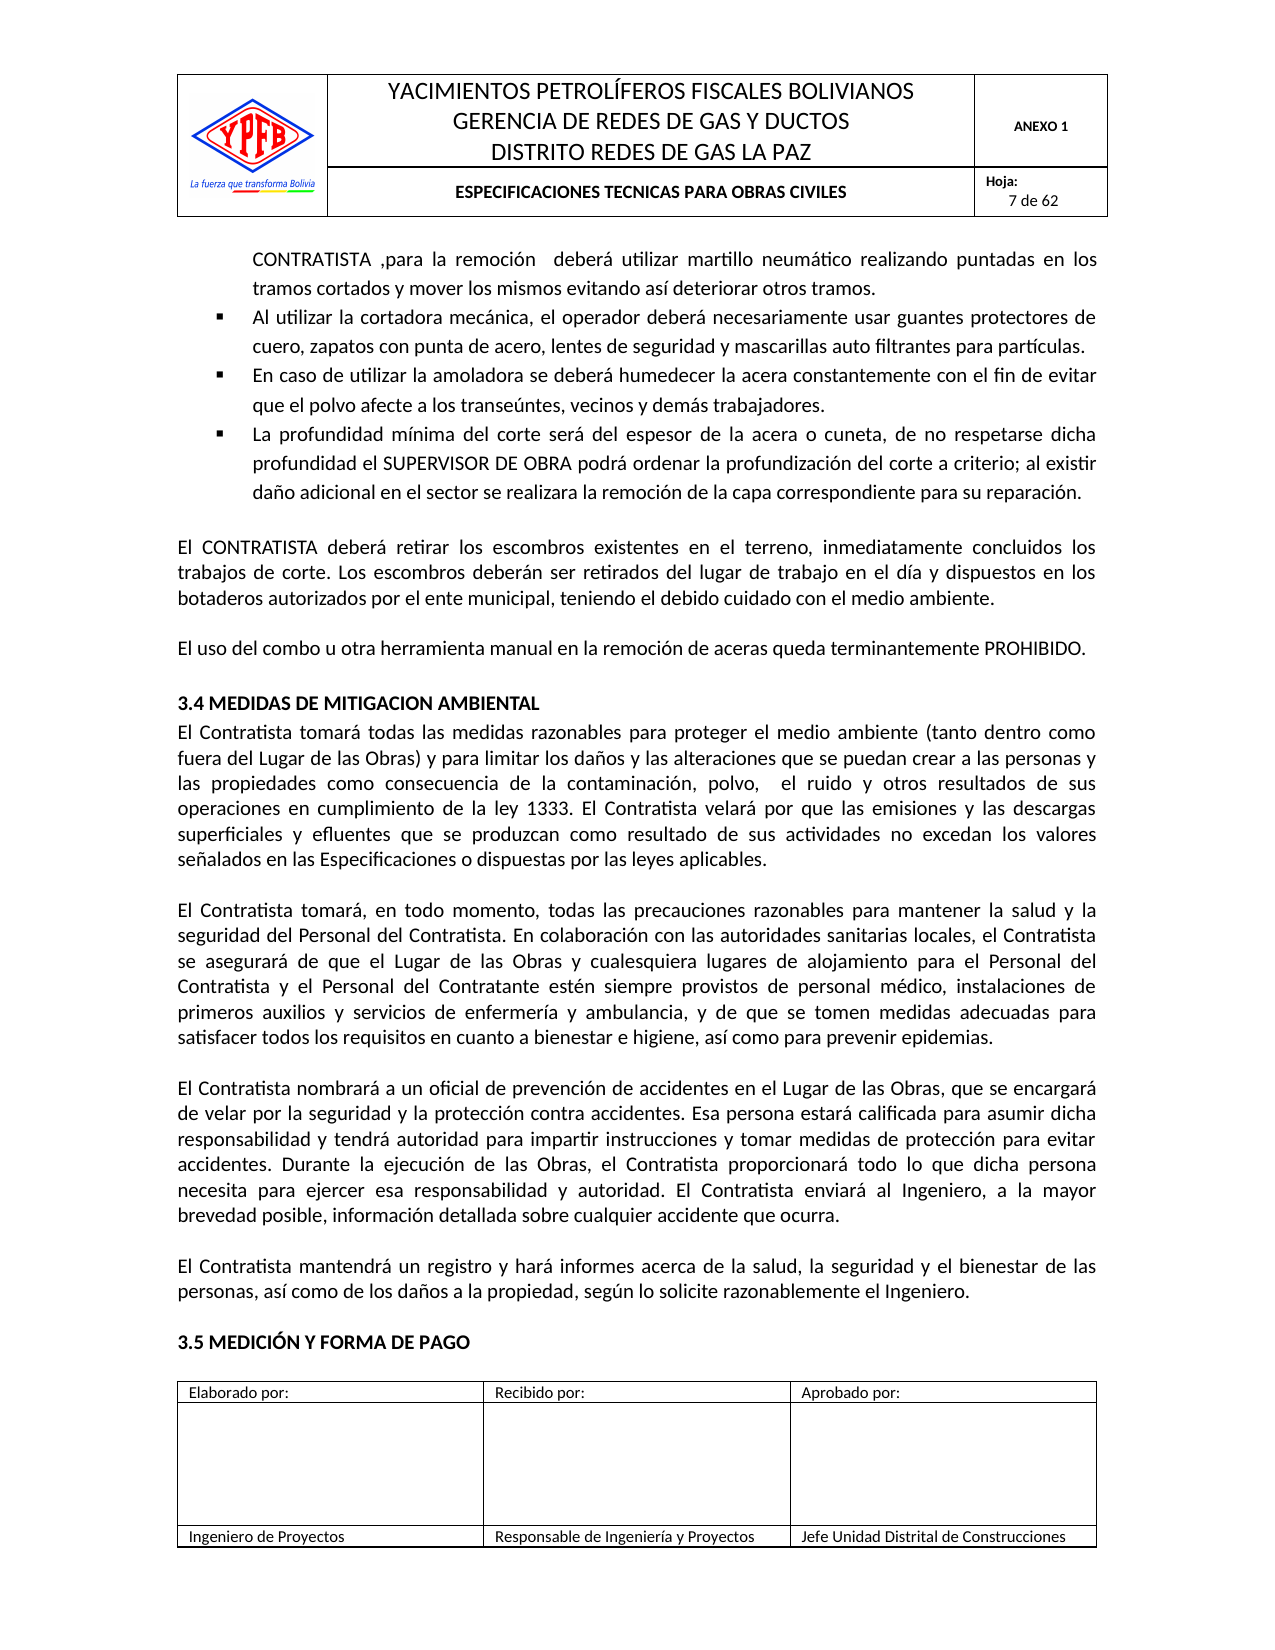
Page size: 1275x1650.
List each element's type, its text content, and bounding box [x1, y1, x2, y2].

text El Contratista tomará todas las medidas razonables para proteger el medio ambiente (tanto dentro como fuera del Lugar de las Obras) y para limitar los daños y las alteraciones que se puedan crear a las personas y las propiedades como consecuencia de la contaminación, polvo, el ruido y otros resultados de sus operaciones en cumplimiento de la ley 1333. El Contratista velará por que las emisiones y las descargas superficiales y efluentes que se produzcan como resultado de sus actividades no excedan los valores señalados en las Especificaciones o dispuestas por las leyes aplicables. [177, 719, 1098, 872]
text El Contratista mantendrá un registro y hará informes acerca de la salud, la seguridad y el bienestar de las personas, así como de los daños a la propiedad, según lo solicite razonablemente el Ingeniero. [177, 1253, 1098, 1304]
list La profundidad mínima del corte será del espesor de la acera o cuneta, de no respetarse dicha profundidad el SUPERVISOR DE OBRA podrá ordenar la profundización del corte a criterio; al existir daño adicional en el sector se realizara la remoción de la capa correspondiente para su reparación. [215, 421, 1098, 505]
text El uso del combo u otra herramienta manual en la remoción de aceras queda terminantemente PROHIBIDO. [177, 636, 1098, 661]
list Al utilizar la cortadora mecánica, el operador deberá necesariamente usar guantes protectores de cuero, zapatos con punta de acero, lentes de seguridad y mascarillas auto filtrantes para partículas. [215, 304, 1098, 359]
text 3.4 MEDIDAS DE MITIGACION AMBIENTAL [177, 690, 1098, 716]
text El CONTRATISTA deberá retirar los escombros existentes en el terreno, inmediatamente concluidos los trabajos de corte. Los escombros deberán ser retirados del lugar de trabajo en el día y dispuestos en los botaderos autorizados por el ente municipal, teniendo el debido cuidado con el medio ambiente. [177, 534, 1098, 610]
picture [188, 93, 316, 198]
text 3.5 MEDICIÓN Y FORMA DE PAGO [177, 1329, 1098, 1355]
text El Contratista tomará, en todo momento, todas las precauciones razonables para mantener la salud y la seguridad del Personal del Contratista. En colaboración con las autoridades sanitarias locales, el Contratista se asegurará de que el Lugar de las Obras y cualesquiera lugares de alojamiento para el Personal del Contratista y el Personal del Contratante estén siempre provistos de personal médico, instalaciones de primeros auxilios y servicios de enfermería y ambulancia, y de que se tomen medidas adecuadas para satisfacer todos los requisitos en cuanto a bienestar e higiene, así como para prevenir epidemias. [177, 897, 1098, 1050]
list En caso de utilizar la amoladora se deberá humedecer la acera constantemente con el fin de evitar que el polvo afecte a los transeúntes, vecinos y demás trabajadores. [215, 363, 1098, 417]
text El Contratista nombrará a un oficial de prevención de accidentes en el Lugar de las Obras, que se encargará de velar por la seguridad y la protección contra accidentes. Esa persona estará calificada para asumir dicha responsabilidad y tendrá autoridad para impartir instrucciones y tomar medidas de protección para evitar accidentes. Durante la ejecución de las Obras, el Contratista proporcionará todo lo que dicha persona necesita para ejercer esa responsabilidad y autoridad. El Contratista enviará al Ingeniero, a la mayor brevedad posible, información detallada sobre cualquier accidente que ocurra. [177, 1075, 1098, 1228]
